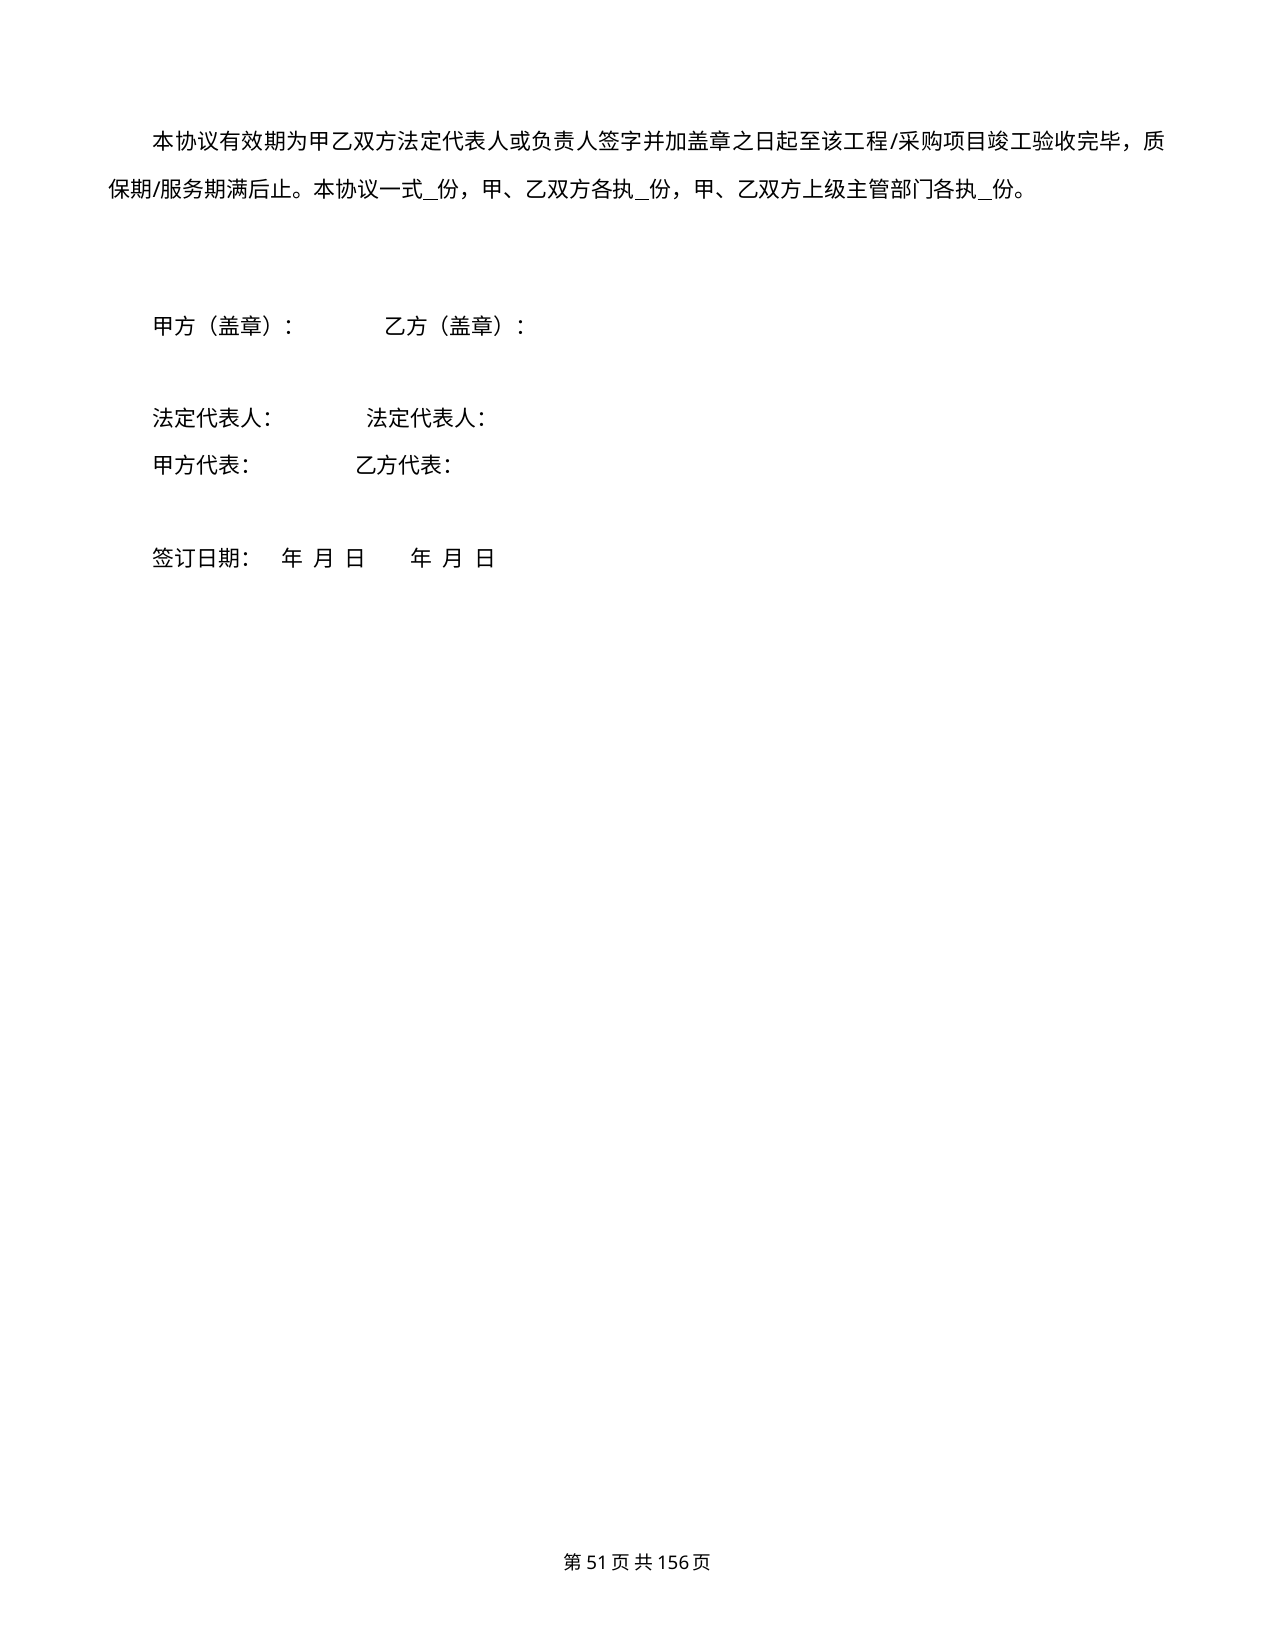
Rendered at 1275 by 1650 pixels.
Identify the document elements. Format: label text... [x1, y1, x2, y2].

text 甲方代表： 乙方代表： [109, 448, 1166, 480]
text 签订日期： 年 月 日 年 月 日 [109, 541, 1166, 572]
text 甲方（盖章）： 乙方（盖章）： [109, 309, 1166, 340]
text 本协议有效期为甲乙双方法定代表人或负责人签字并加盖章之日起至该工程/采购项目竣工验收完毕，质保期/服务期满后止。本协议一式 份，甲、乙双方各执 份，甲、乙双方上级主管部门各执 份。 [109, 124, 1166, 203]
text 法定代表人： 法定代表人： [109, 401, 1166, 432]
